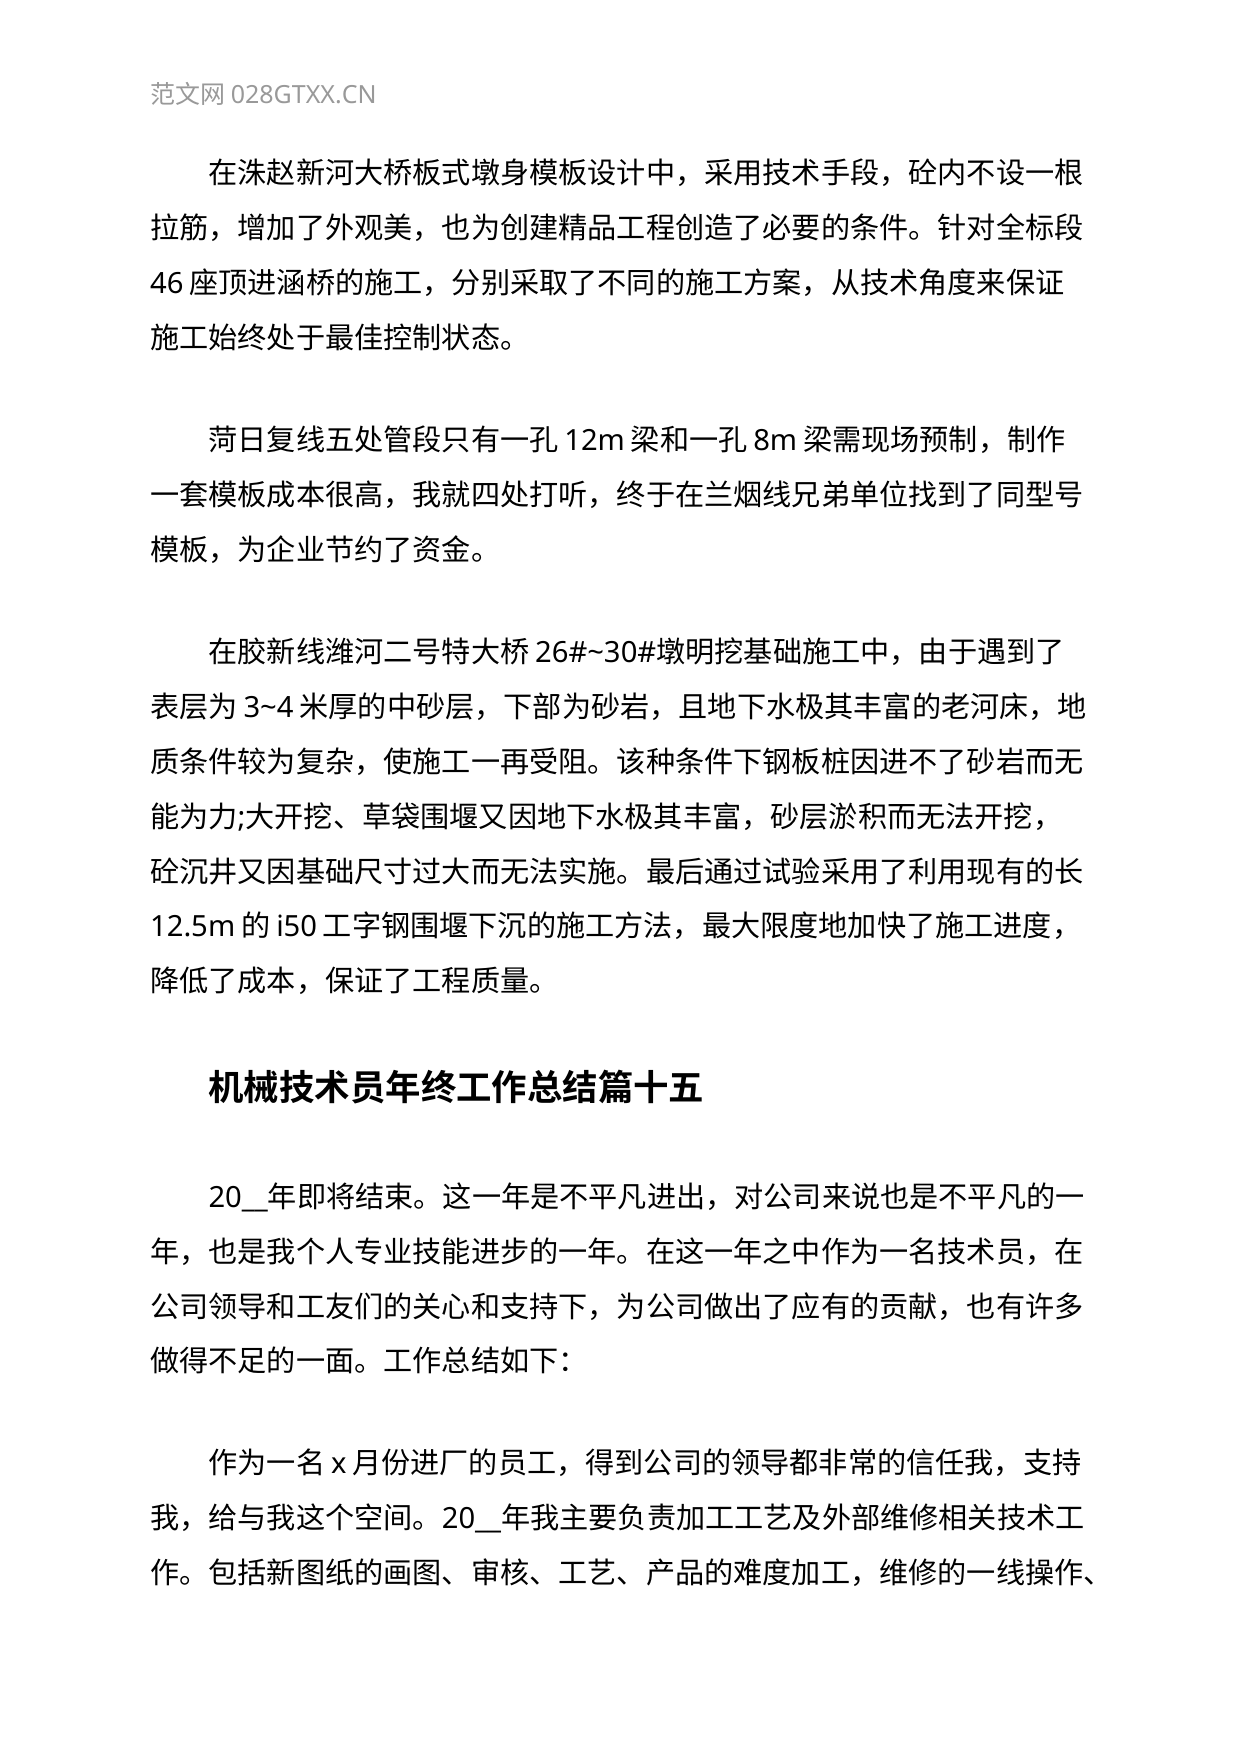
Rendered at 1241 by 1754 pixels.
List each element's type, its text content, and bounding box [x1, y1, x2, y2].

text 在胶新线潍河二号特大桥26#~30#墩明挖基础施工中，由于遇到了表层为3~4米厚的中砂层，下部为砂岩，且地下水极其丰富的老河床，地质条件较为复杂，使施工一再受阻。该种条件下钢板桩因进不了砂岩而无能为力;大开挖、草袋围堰又因地下水极其丰富，砂层淤积而无法开挖，砼沉井又因基础尺寸过大而无法实施。最后通过试验采用了利用现有的长12.5m的i50工字钢围堰下沉的施工方法，最大限度地加快了施工进度，降低了成本，保证了工程质量。 [150, 628, 1090, 1000]
text 菏日复线五处管段只有一孔12m梁和一孔8m梁需现场预制，制作一套模板成本很高，我就四处打听，终于在兰烟线兄弟单位找到了同型号模板，为企业节约了资金。 [150, 417, 1090, 569]
text 20__年即将结束。这一年是不平凡进出，对公司来说也是不平凡的一年，也是我个人专业技能进步的一年。在这一年之中作为一名技术员，在公司领导和工友们的关心和支持下，为公司做出了应有的贡献，也有许多做得不足的一面。工作总结如下： [150, 1173, 1090, 1380]
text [150, 1440, 1090, 1592]
text 机械技术员年终工作总结篇十五 [150, 1060, 1090, 1111]
text 在洙赵新河大桥板式墩身模板设计中，采用技术手段，砼内不设一根拉筋，增加了外观美，也为创建精品工程创造了必要的条件。针对全标段46座顶进涵桥的施工，分别采取了不同的施工方案，从技术角度来保证施工始终处于最佳控制状态。 [150, 150, 1090, 357]
